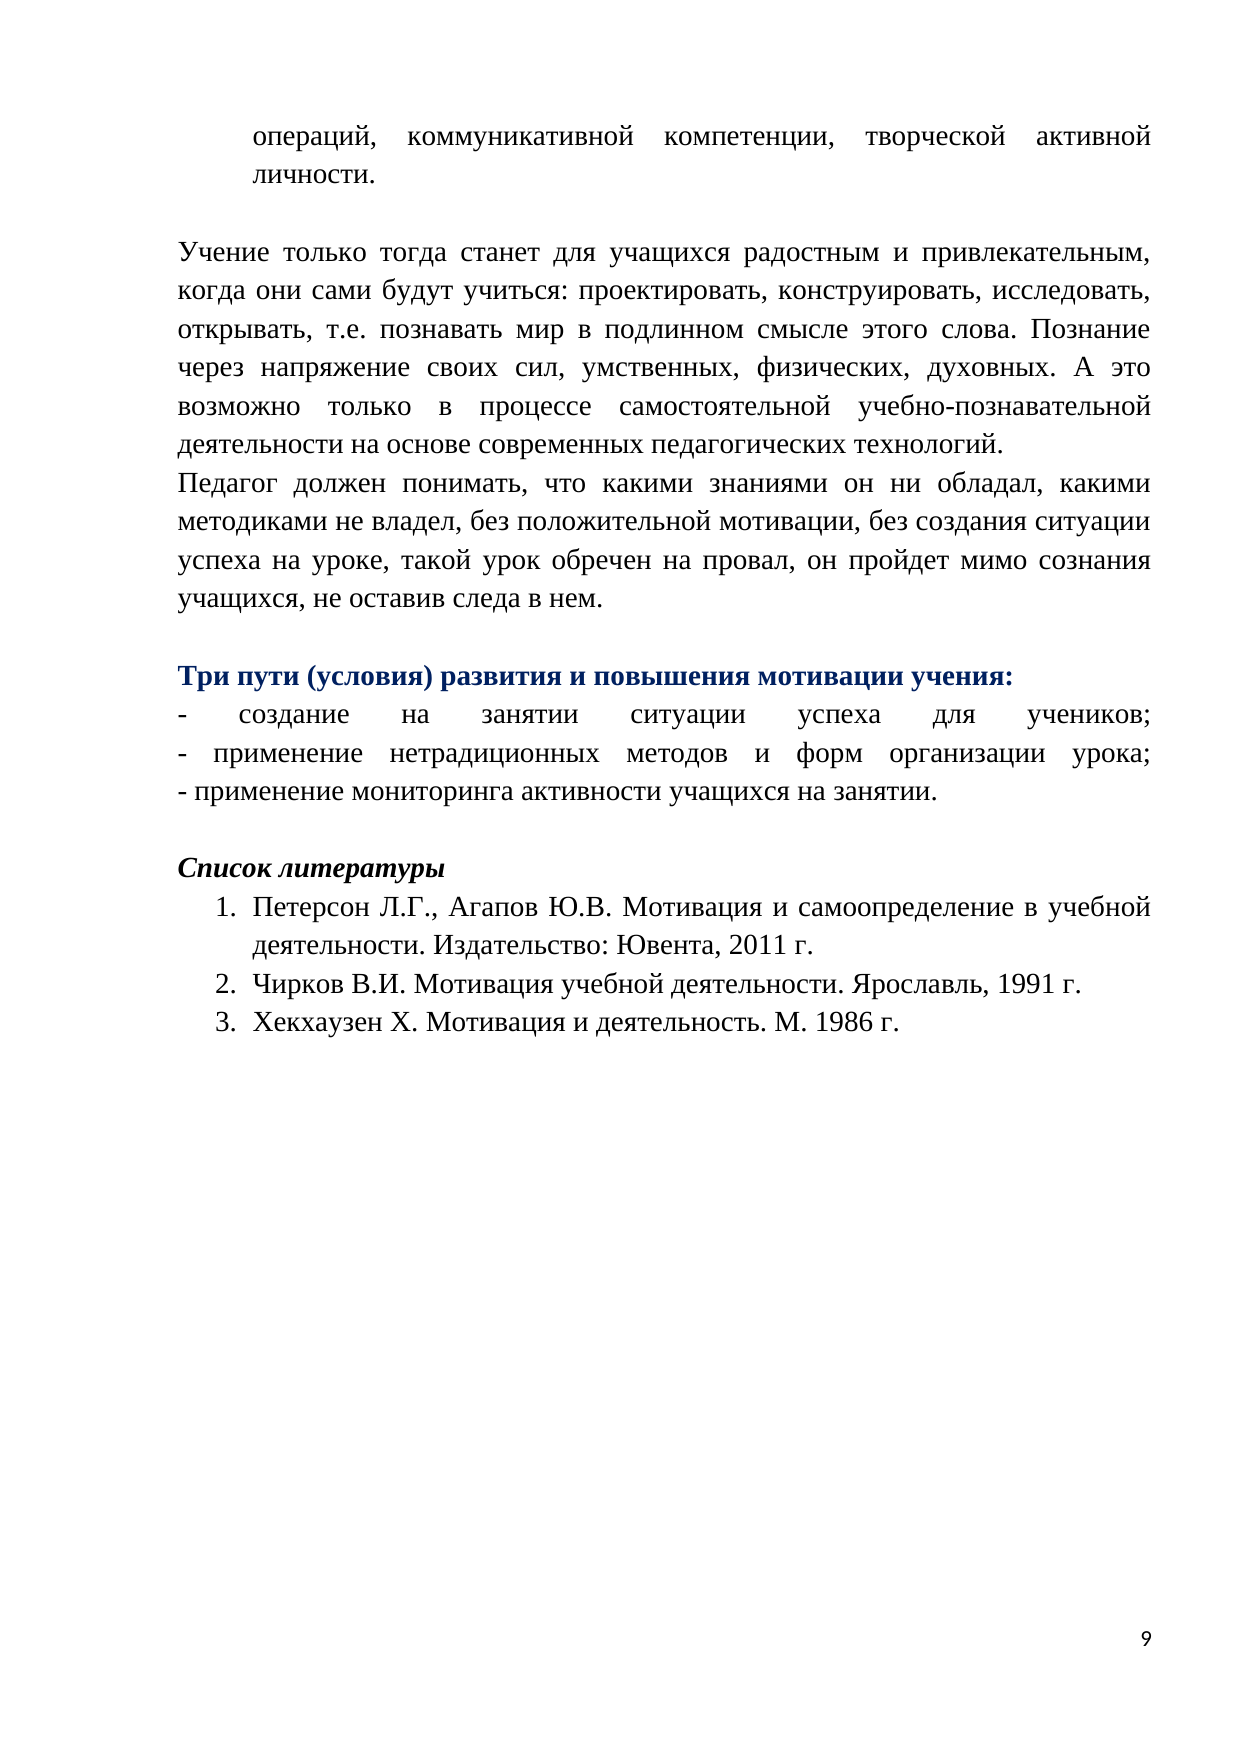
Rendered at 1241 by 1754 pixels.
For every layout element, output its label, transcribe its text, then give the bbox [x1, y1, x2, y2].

text Три пути (условия) развития и повышения мотивации учения: [177, 658, 1152, 691]
text Список литературы [177, 850, 1152, 884]
text - создание на занятии ситуации успеха для учеников; - применение нетрадиционных методов и форм организации урока; - применение мониторинга активности учащихся на занятии. [177, 696, 1152, 807]
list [215, 118, 1152, 190]
text Педагог должен понимать, что какими знаниями он ни обладал, какими методиками не владел, без положительной мотивации, без создания ситуации успеха на уроке, такой урок обречен на провал, он пройдет мимо сознания учащихся, не оставив следа в нем. [177, 465, 1152, 614]
text Учение только тогда станет для учащихся радостным и привлекательным, когда они сами будут учиться: проектировать, конструировать, исследовать, открывать, т.е. познавать мир в подлинном смысле этого слова. Познание через напряжение своих сил, умственных, физических, духовных. А это возможно только в процессе самостоятельной учебно-познавательной деятельности на основе современных педагогических технологий. [177, 234, 1152, 460]
list Петерсон Л.Г., Агапов Ю.В. Мотивация и самоопределение в учебной деятельности. Издательство: Ювента, 2011 г. [215, 889, 1152, 961]
list Чирков В.И. Мотивация учебной деятельности. Ярославль, 1991 г. [215, 966, 1152, 999]
list Хекхаузен Х. Мотивация и деятельность. М. 1986 г. [215, 1004, 1152, 1038]
